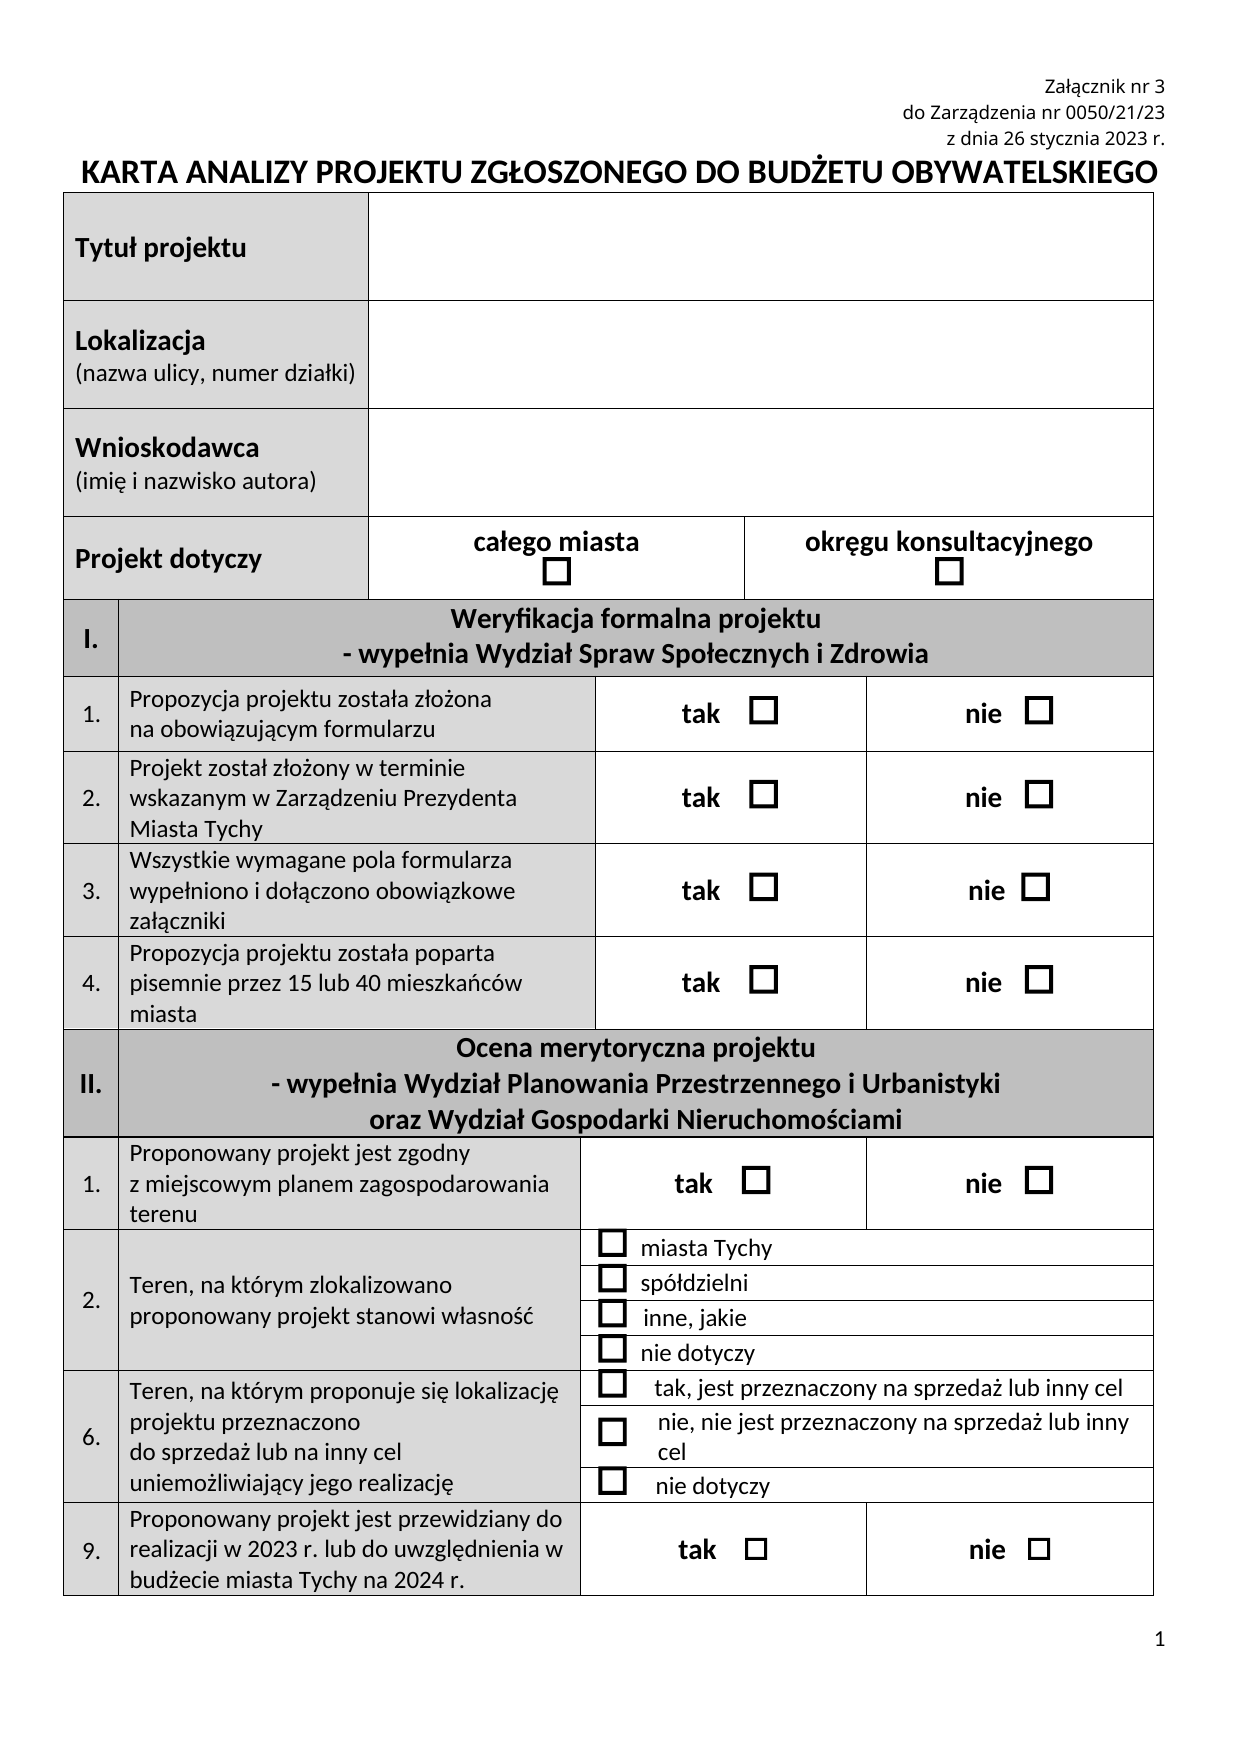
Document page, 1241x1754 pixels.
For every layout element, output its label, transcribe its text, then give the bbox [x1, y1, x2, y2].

table_cell Proponowany projekt jest przewidziany do realizacji w 2023 r. lub do uwzględnienia w budżecie miasta Tychy na 2024 r. [119, 1503, 580, 1595]
table_cell Lokalizacja (nazwa ulicy, numer działki) [64, 301, 368, 408]
table_cell Projekt dotyczy [64, 517, 368, 599]
table_cell Ocena merytoryczna projektu - wypełnia Wydział Planowania Przestrzennego i Urbanistyki oraz Wydział Gospodarki Nieruchomościami [119, 1030, 1153, 1136]
table_cell nie dotyczy [581, 1468, 1153, 1502]
table_cell nie [867, 1138, 1153, 1229]
text KARTA ANALIZY PROJEKTU ZGŁOSZONEGO DO BUDŻETU OBYWATELSKIEGO [75, 150, 1165, 192]
table_cell tak [596, 844, 866, 936]
table_cell Projekt został złożony w terminie wskazanym w Zarządzeniu Prezydenta Miasta Tychy [119, 752, 595, 843]
table_cell Wszystkie wymagane pola formularza wypełniono i dołączono obowiązkowe załączniki [119, 844, 595, 936]
table_cell Wnioskodawca (imię i nazwisko autora) [64, 409, 368, 516]
table_cell [64, 1503, 118, 1595]
table_cell [64, 677, 118, 751]
table_header [369, 193, 1153, 300]
table_cell II. [64, 1030, 118, 1136]
table_cell inne, jakie [581, 1301, 1153, 1335]
table_cell [64, 937, 118, 1028]
table_cell tak, jest przeznaczony na sprzedaż lub inny cel [643, 1371, 1153, 1405]
table_cell [369, 301, 1153, 408]
table_cell Proponowany projekt jest zgodny z miejscowym planem zagospodarowania terenu [119, 1138, 580, 1229]
table_cell Propozycja projektu została złożona na obowiązującym formularzu [119, 677, 595, 751]
table_cell [64, 1138, 118, 1229]
table_cell tak [596, 752, 866, 843]
table_cell [369, 409, 1153, 516]
table_cell Teren, na którym zlokalizowano proponowany projekt stanowi własność [119, 1230, 580, 1370]
table_cell [64, 1371, 118, 1502]
table_cell spółdzielni [581, 1266, 1153, 1299]
table_cell nie [867, 752, 1153, 843]
table_cell nie [867, 1503, 1153, 1595]
table_cell nie, nie jest przeznaczony na sprzedaż lub inny cel [643, 1406, 1153, 1467]
table_cell miasta Tychy [581, 1230, 1153, 1264]
table_cell tak [596, 677, 866, 751]
table_cell całego miasta [369, 517, 744, 599]
table_cell nie dotyczy [581, 1336, 1153, 1370]
table_cell [64, 1230, 118, 1370]
table_cell [64, 752, 118, 843]
table_header Tytuł projektu [64, 193, 368, 300]
table_cell [64, 844, 118, 936]
table_cell Propozycja projektu została poparta pisemnie przez 15 lub 40 mieszkańców miasta [119, 937, 595, 1028]
table_cell tak [581, 1503, 866, 1595]
table_cell Weryfikacja formalna projektu - wypełnia Wydział Spraw Społecznych i Zdrowia [119, 600, 1153, 676]
table_cell Teren, na którym proponuje się lokalizację projektu przeznaczono do sprzedaż lub na inny cel uniemożliwiający jego realizację [119, 1371, 580, 1502]
table_cell [581, 1406, 643, 1467]
table_cell nie [867, 937, 1153, 1028]
table_cell tak [596, 937, 866, 1028]
table_cell I. [64, 600, 118, 676]
table_cell tak [581, 1138, 866, 1229]
table_cell okręgu konsultacyjnego [745, 517, 1153, 599]
table_cell nie [867, 844, 1153, 936]
table_cell nie [867, 677, 1153, 751]
table_cell [581, 1371, 643, 1405]
